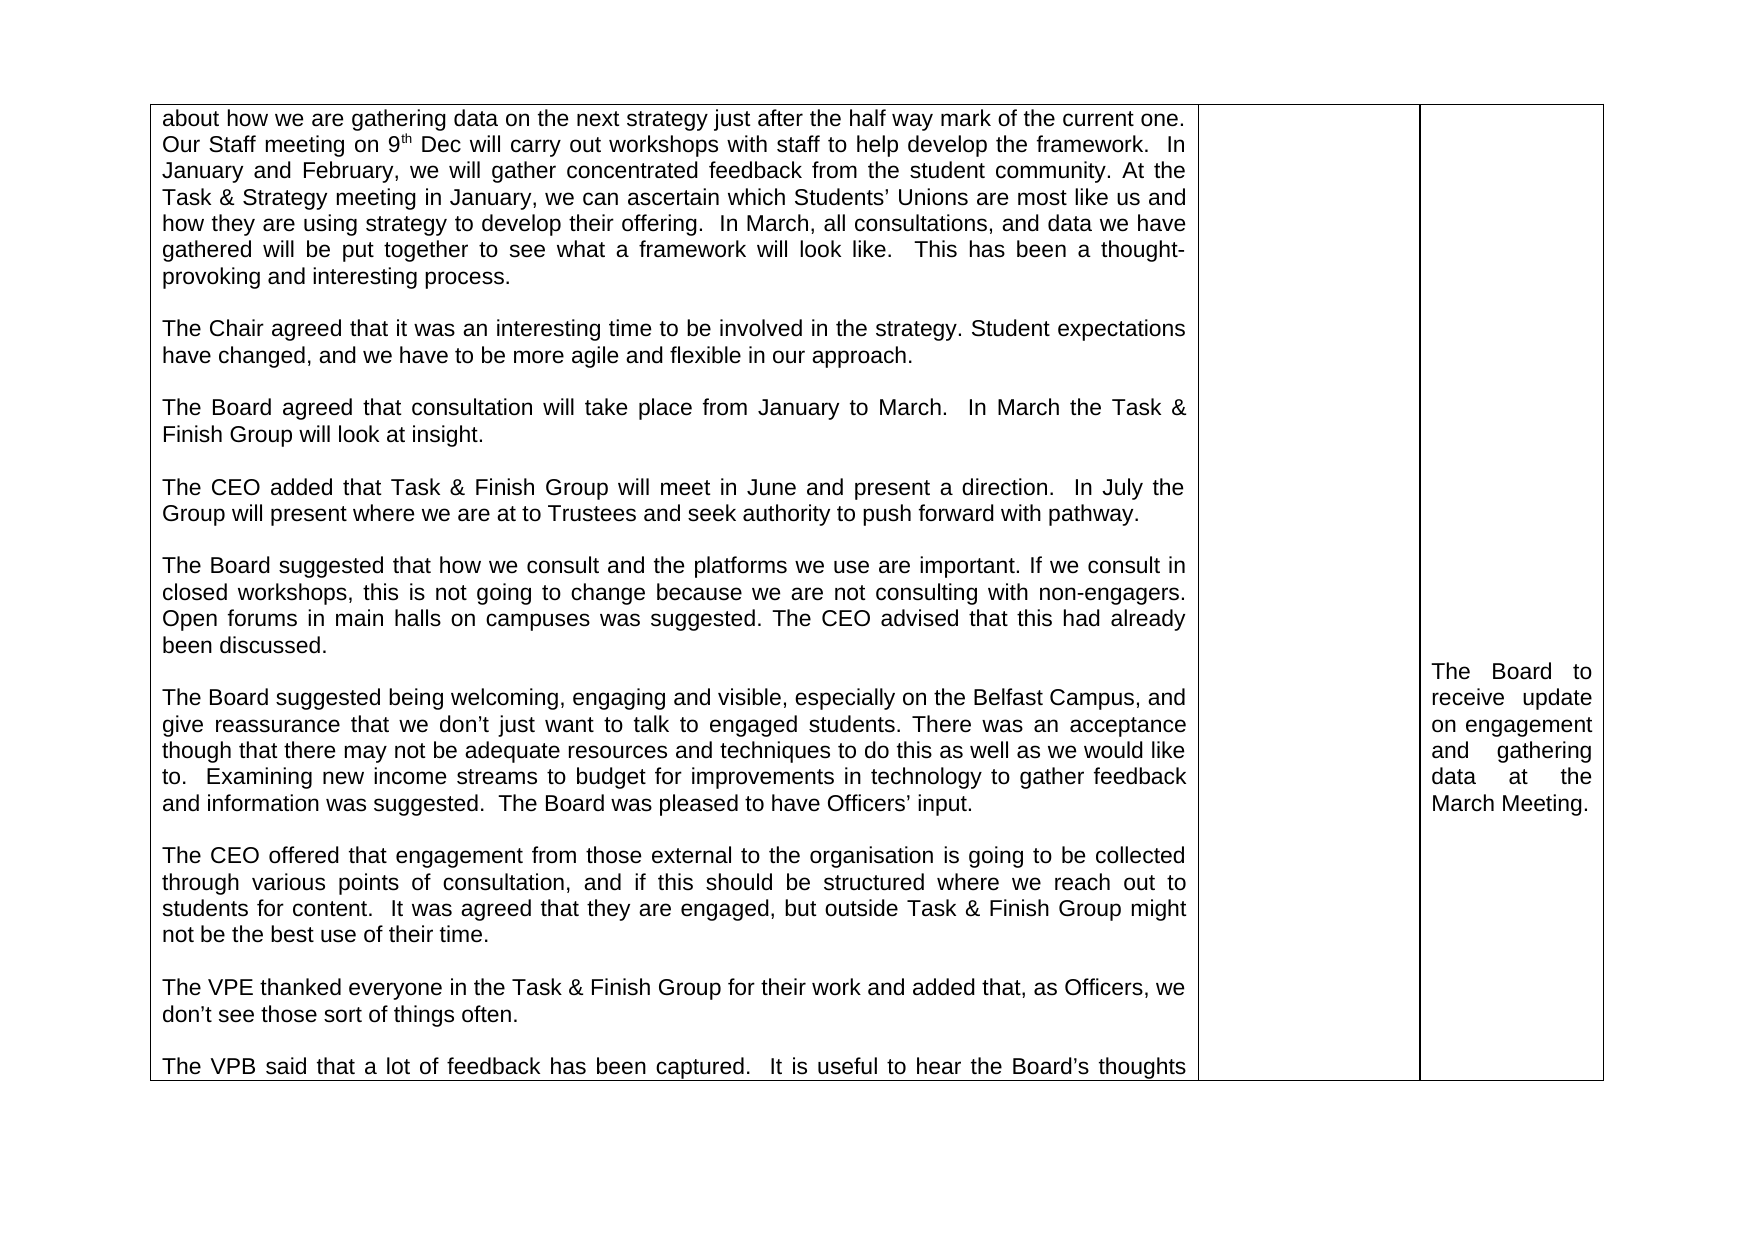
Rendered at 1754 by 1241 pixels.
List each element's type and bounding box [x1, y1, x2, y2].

table_cell [151, 105, 1198, 1079]
table_cell [1421, 105, 1603, 1079]
table_cell [1199, 105, 1419, 1079]
